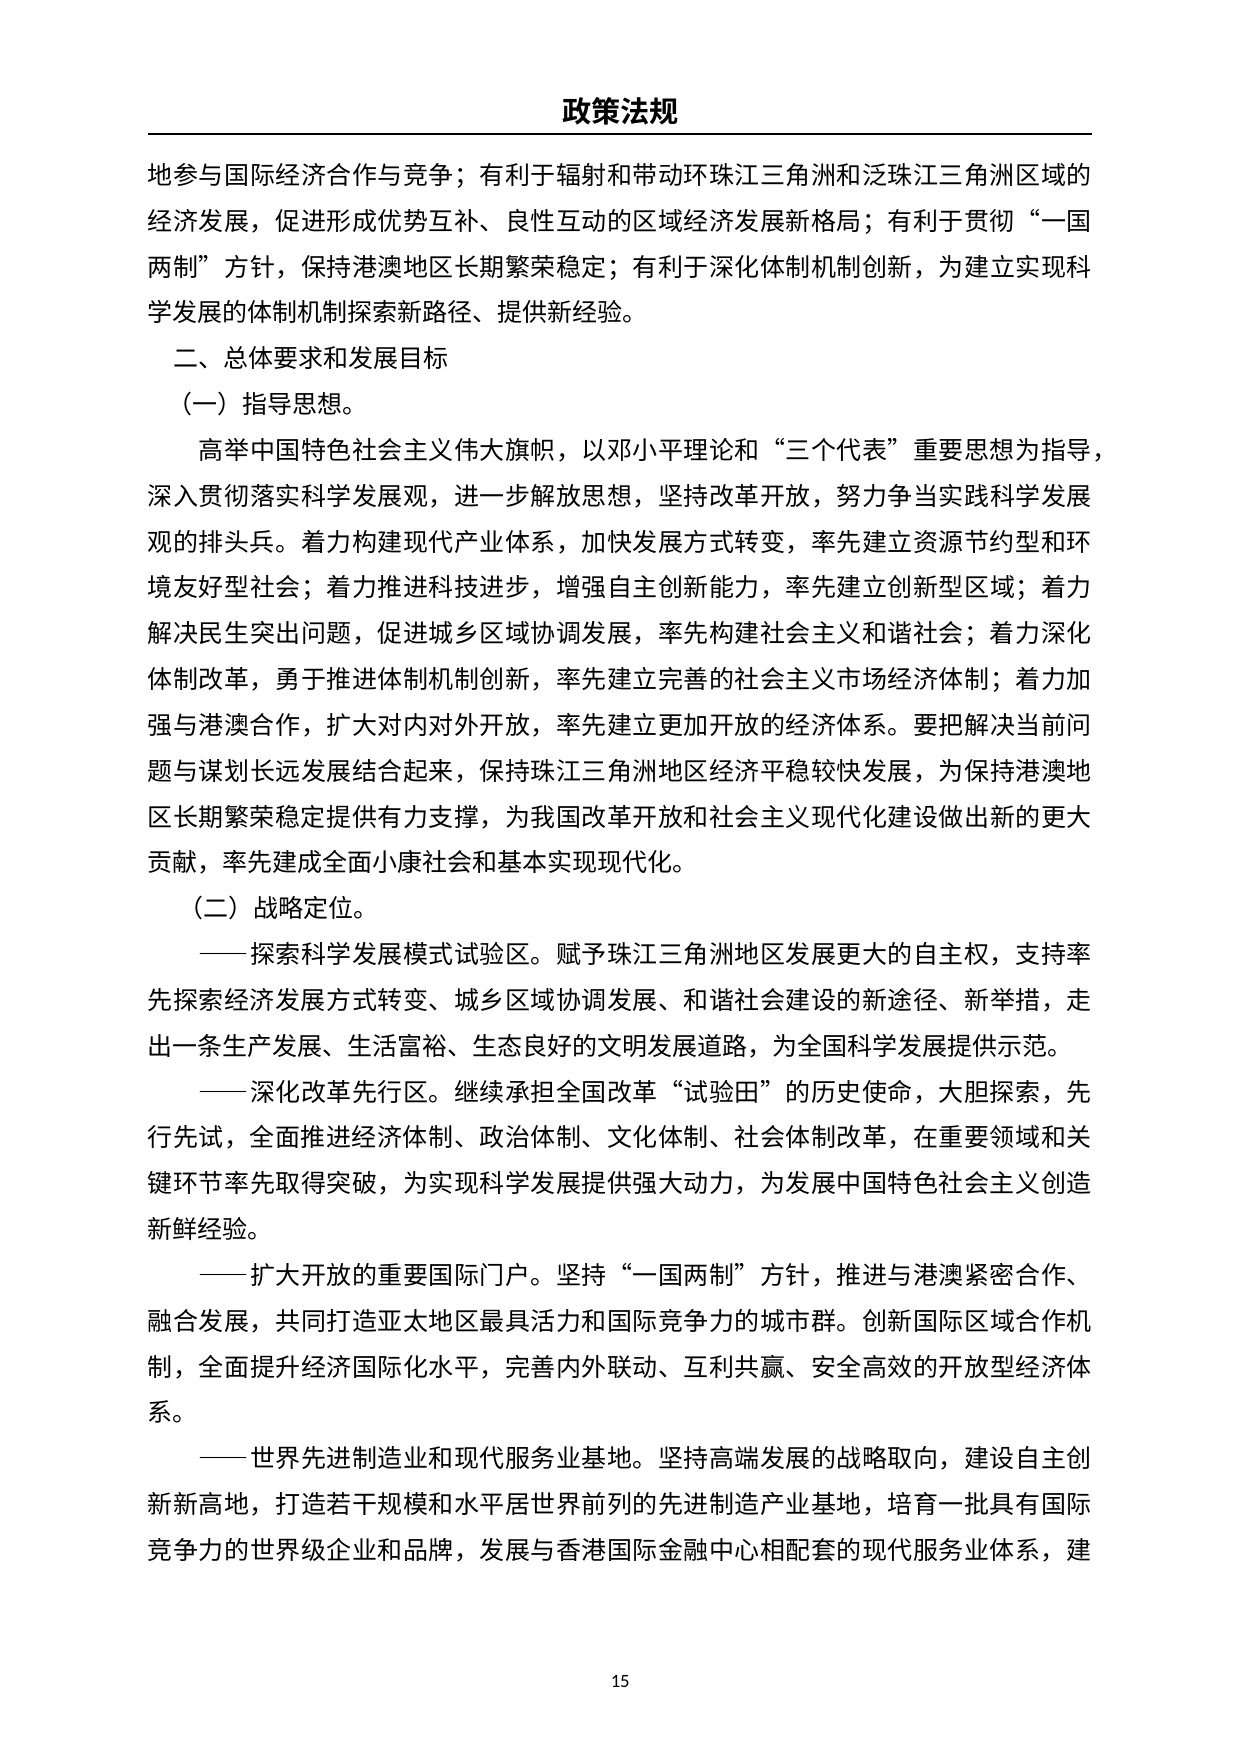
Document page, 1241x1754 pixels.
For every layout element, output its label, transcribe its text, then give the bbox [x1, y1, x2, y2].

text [148, 1431, 1092, 1568]
text 高举中国特色社会主义伟大旗帜，以邓小平理论和“三个代表”重要思想为指导，深入贯彻落实科学发展观，进一步解放思想，坚持改革开放，努力争当实践科学发展观的排头兵。着力构建现代产业体系，加快发展方式转变，率先建立资源节约型和环境友好型社会；着力推进科技进步，增强自主创新能力，率先建立创新型区域；着力解决民生突出问题，促进城乡区域协调发展，率先构建社会主义和谐社会；着力深化体制改革，勇于推进体制机制创新，率先建立完善的社会主义市场经济体制；着力加强与港澳合作，扩大对内对外开放，率先建立更加开放的经济体系。要把解决当前问题与谋划长远发展结合起来，保持珠江三角洲地区经济平稳较快发展，为保持港澳地区长期繁荣稳定提供有力支撑，为我国改革开放和社会主义现代化建设做出新的更大贡献，率先建成全面小康社会和基本实现现代化。 [148, 423, 1092, 881]
text ——深化改革先行区。继续承担全国改革“试验田”的历史使命，大胆探索，先行先试，全面推进经济体制、政治体制、文化体制、社会体制改革，在重要领域和关键环节率先取得突破，为实现科学发展提供强大动力，为发展中国特色社会主义创造新鲜经验。 [148, 1064, 1092, 1248]
text （一）指导思想。 [148, 377, 1092, 423]
text ——探索科学发展模式试验区。赋予珠江三角洲地区发展更大的自主权，支持率先探索经济发展方式转变、城乡区域协调发展、和谐社会建设的新途径、新举措，走出一条生产发展、生活富裕、生态良好的文明发展道路，为全国科学发展提供示范。 [148, 927, 1092, 1064]
text ——扩大开放的重要国际门户。坚持“一国两制”方针，推进与港澳紧密合作、融合发展，共同打造亚太地区最具活力和国际竞争力的城市群。创新国际区域合作机制，全面提升经济国际化水平，完善内外联动、互利共赢、安全高效的开放型经济体系。 [148, 1248, 1092, 1431]
text 二、总体要求和发展目标 [148, 331, 1092, 377]
text （二）战略定位。 [148, 881, 1092, 927]
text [148, 148, 1092, 331]
